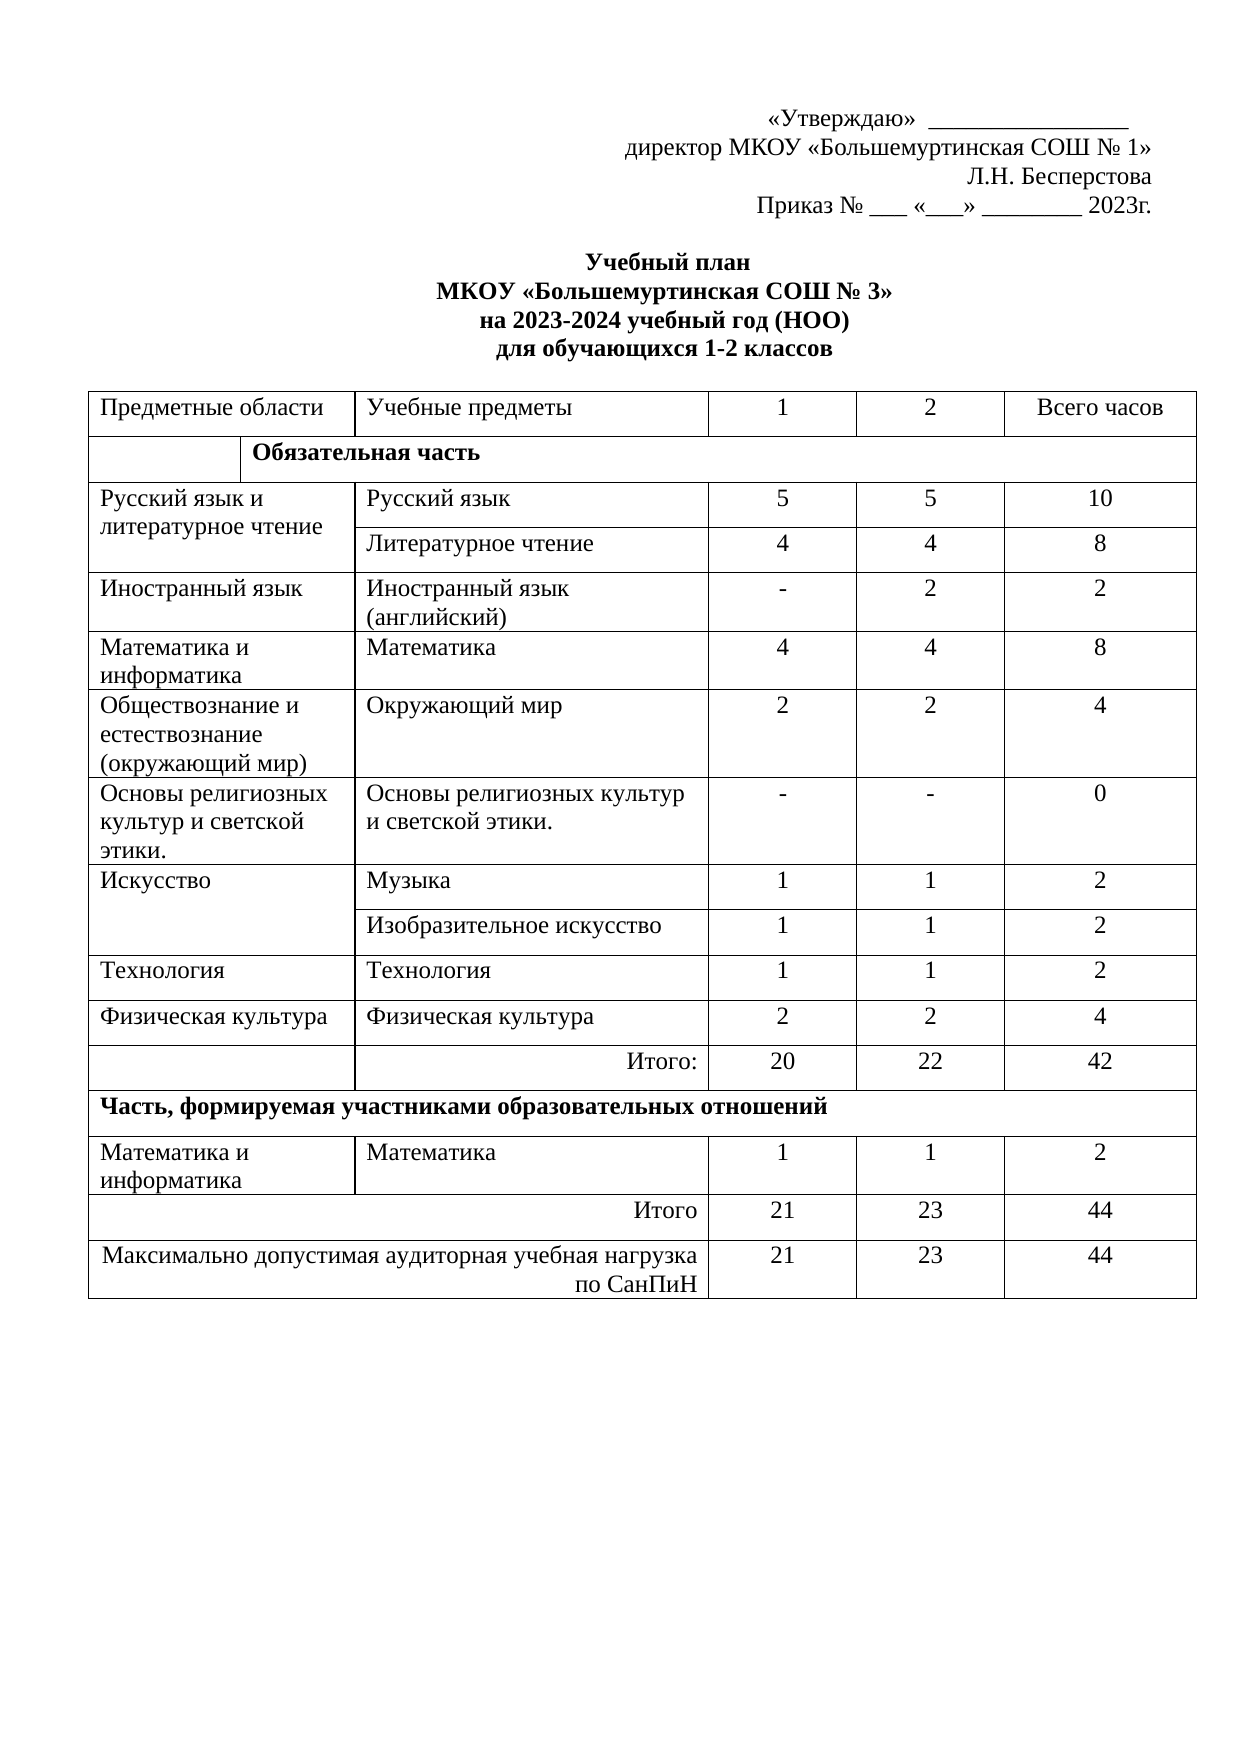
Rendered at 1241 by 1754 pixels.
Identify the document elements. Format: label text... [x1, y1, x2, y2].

table_cell 4 [709, 528, 856, 572]
text Приказ № ___ «___» ________ 2023г. [177, 190, 1152, 218]
text «Утверждаю» ________________ [767, 103, 1152, 132]
table_cell Изобразительное искусство [356, 910, 708, 954]
table_cell 1 [857, 1137, 1004, 1194]
table_cell Физическая культура [356, 1001, 708, 1045]
table_cell 2 [1005, 956, 1196, 1000]
table_cell 2 [709, 1001, 856, 1045]
table_cell Математика и информатика [89, 632, 354, 689]
table_cell Иностранный язык (английский) [356, 573, 708, 631]
table_cell 4 [709, 632, 856, 689]
table_cell 8 [1005, 632, 1196, 689]
table_cell Математика [356, 1137, 708, 1194]
table_header Учебные предметы [356, 392, 708, 436]
table_cell 44 [1005, 1195, 1196, 1239]
table_header Всего часов [1005, 392, 1196, 436]
table_cell Технология [356, 956, 708, 1000]
text директор МКОУ «Большемуртинская СОШ № 1» [177, 132, 1152, 161]
text МКОУ «Большемуртинская СОШ № 3» [177, 276, 1152, 305]
table_cell 1 [857, 910, 1004, 954]
table_cell [89, 1046, 354, 1090]
table_cell - [709, 778, 856, 864]
table_cell 42 [1005, 1046, 1196, 1090]
table_header 1 [709, 392, 856, 436]
table_cell 2 [857, 1001, 1004, 1045]
table_cell Основы религиозных культур и светской этики. [89, 778, 354, 864]
table_cell Итого: [356, 1046, 708, 1090]
table_cell Математика и информатика [89, 1137, 354, 1194]
table_cell 23 [857, 1241, 1004, 1298]
table_cell - [857, 778, 1004, 864]
table_cell Русский язык [356, 483, 708, 527]
table_cell 10 [1005, 483, 1196, 527]
table_cell 22 [857, 1046, 1004, 1090]
table_cell 5 [709, 483, 856, 527]
table_cell Русский язык и литературное чтение [89, 483, 354, 572]
table_cell Основы религиозных культур и светской этики. [356, 778, 708, 864]
table_cell 4 [1005, 690, 1196, 777]
table_cell Литературное чтение [356, 528, 708, 572]
table_cell Итого [89, 1195, 708, 1239]
table_cell 2 [1005, 573, 1196, 631]
table_cell Окружающий мир [356, 690, 708, 777]
table_cell 44 [1005, 1241, 1196, 1298]
table_cell 23 [857, 1195, 1004, 1239]
table_cell 1 [709, 910, 856, 954]
table_cell Искусство [89, 865, 354, 954]
table_cell Физическая культура [89, 1001, 354, 1045]
text Учебный план [177, 247, 1152, 276]
table_cell Часть, формируемая участниками образовательных отношений [89, 1091, 1196, 1136]
table_cell Иностранный язык [89, 573, 354, 631]
table_cell 1 [857, 865, 1004, 909]
table_cell 21 [709, 1195, 856, 1239]
table_cell Обществознание и естествознание (окружающий мир) [89, 690, 354, 777]
table_cell 2 [1005, 865, 1196, 909]
text для обучающихся 1-2 классов [177, 333, 1152, 362]
table_cell 0 [1005, 778, 1196, 864]
table_cell 2 [857, 573, 1004, 631]
table_cell Музыка [356, 865, 708, 909]
table_cell Обязательная часть [241, 437, 1196, 482]
table_cell 20 [709, 1046, 856, 1090]
table_cell 1 [709, 1137, 856, 1194]
table_header Предметные области [89, 392, 354, 436]
table_cell Математика [356, 632, 708, 689]
table_cell - [709, 573, 856, 631]
table_cell 1 [709, 956, 856, 1000]
table_cell Максимально допустимая аудиторная учебная нагрузка по СанПиН [89, 1241, 708, 1298]
text Л.Н. Бесперстова [177, 161, 1152, 190]
table_header 2 [857, 392, 1004, 436]
table_cell 4 [857, 632, 1004, 689]
table_cell 4 [1005, 1001, 1196, 1045]
table_cell 21 [709, 1241, 856, 1298]
table_cell 5 [857, 483, 1004, 527]
table_cell [89, 437, 240, 482]
table_cell 2 [1005, 1137, 1196, 1194]
table_cell 8 [1005, 528, 1196, 572]
text на 2023-2024 учебный год (НОО) [177, 305, 1152, 333]
table_cell 1 [857, 956, 1004, 1000]
table_cell 2 [857, 690, 1004, 777]
table_cell 2 [1005, 910, 1196, 954]
table_cell 1 [709, 865, 856, 909]
table_cell 2 [709, 690, 856, 777]
table_cell Технология [89, 956, 354, 1000]
table_cell 4 [857, 528, 1004, 572]
